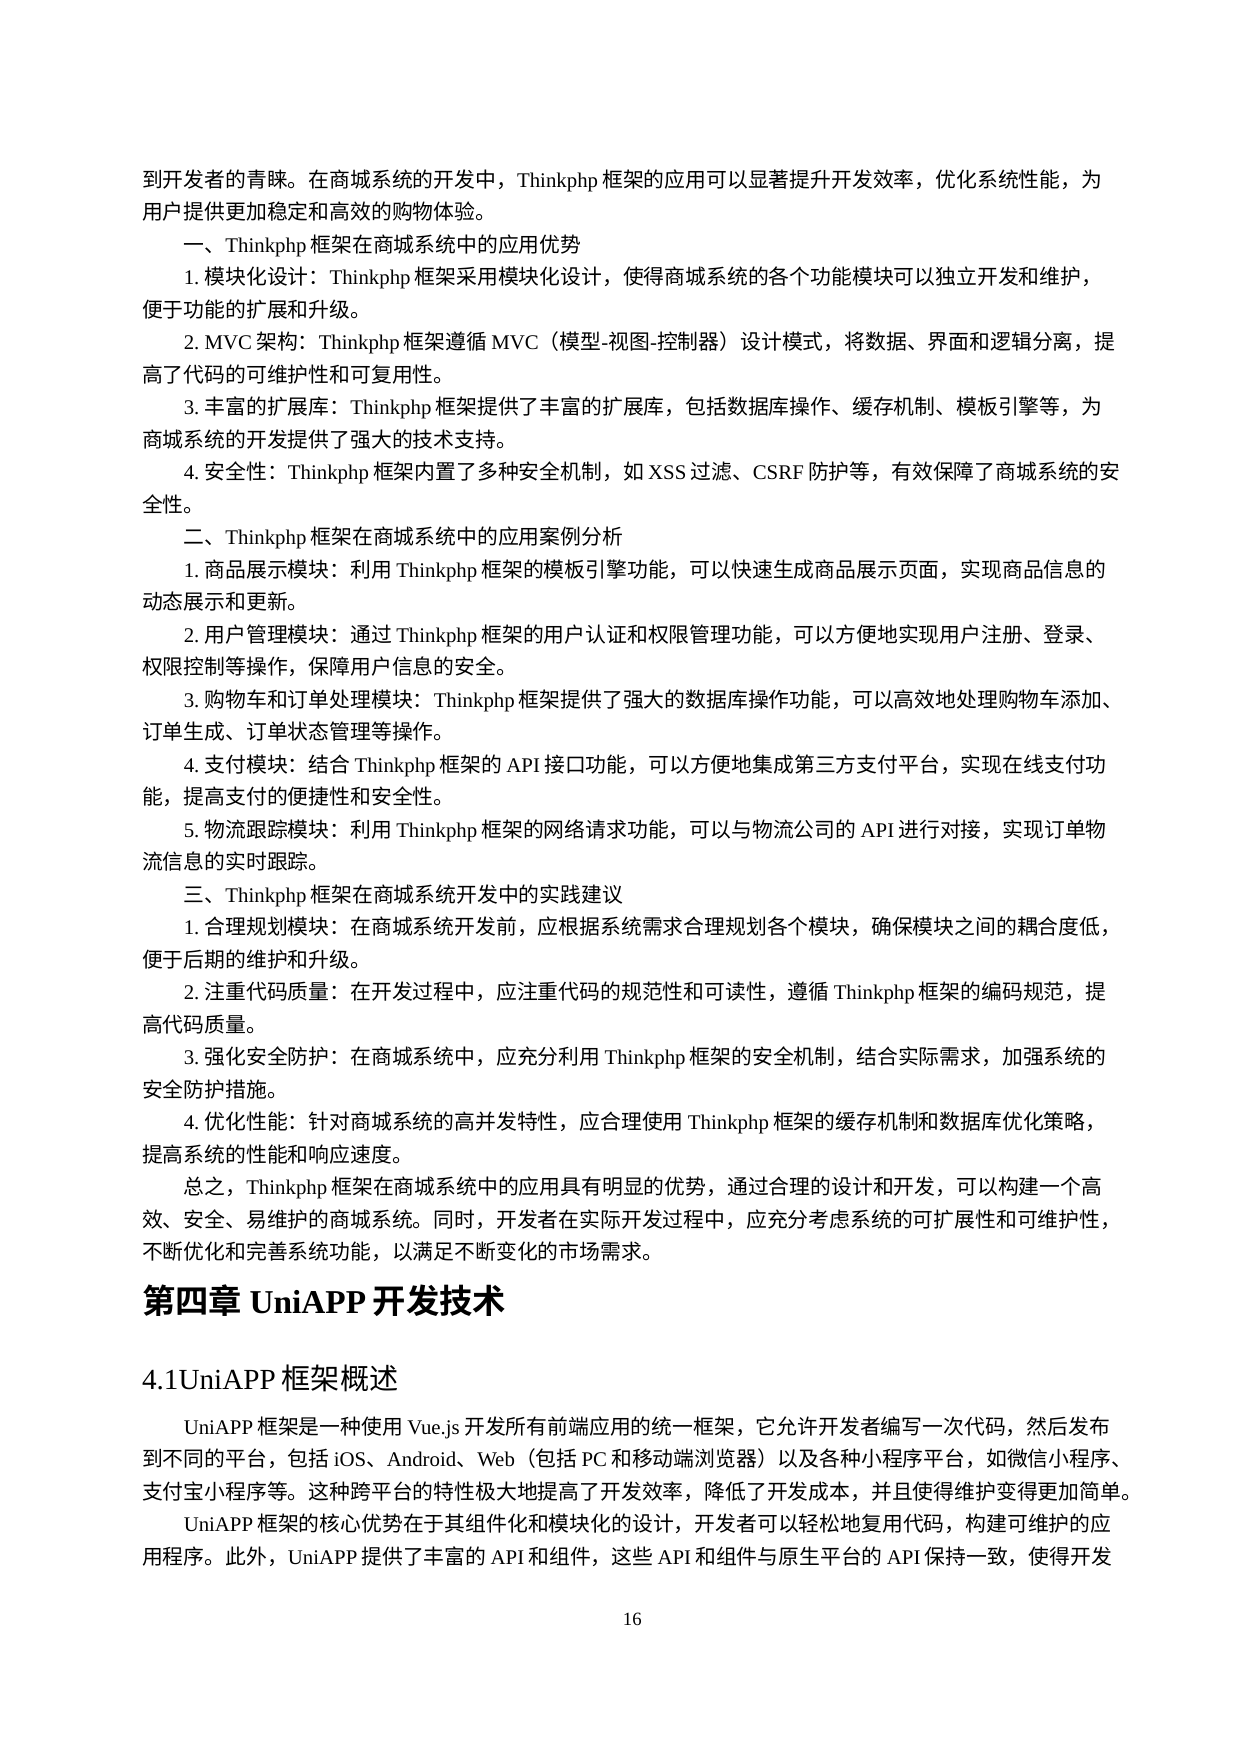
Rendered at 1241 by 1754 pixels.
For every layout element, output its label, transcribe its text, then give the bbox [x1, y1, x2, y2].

text 4. 优化性能：针对商城系统的高并发特性，应合理使用Thinkphp框架的缓存机制和数据库优化策略，提高系统的性能和响应速度。 [142, 1104, 1122, 1169]
text 2. 用户管理模块：通过Thinkphp框架的用户认证和权限管理功能，可以方便地实现用户注册、登录、权限控制等操作，保障用户信息的安全。 [142, 617, 1122, 682]
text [142, 1506, 1122, 1571]
text 3. 购物车和订单处理模块：Thinkphp框架提供了强大的数据库操作功能，可以高效地处理购物车添加、订单生成、订单状态管理等操作。 [142, 682, 1122, 747]
text 1. 模块化设计：Thinkphp框架采用模块化设计，使得商城系统的各个功能模块可以独立开发和维护，便于功能的扩展和升级。 [142, 259, 1122, 324]
text 三、Thinkphp框架在商城系统开发中的实践建议 [142, 877, 1122, 909]
text 二、Thinkphp框架在商城系统中的应用案例分析 [142, 519, 1122, 552]
text 4. 支付模块：结合Thinkphp框架的API接口功能，可以方便地集成第三方支付平台，实现在线支付功能，提高支付的便捷性和安全性。 [142, 747, 1122, 812]
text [142, 162, 1122, 227]
text 1. 合理规划模块：在商城系统开发前，应根据系统需求合理规划各个模块，确保模块之间的耦合度低，便于后期的维护和升级。 [142, 909, 1122, 974]
text 3. 强化安全防护：在商城系统中，应充分利用Thinkphp框架的安全机制，结合实际需求，加强系统的安全防护措施。 [142, 1039, 1122, 1104]
text 2. 注重代码质量：在开发过程中，应注重代码的规范性和可读性，遵循Thinkphp框架的编码规范，提高代码质量。 [142, 974, 1122, 1039]
text 2. MVC架构：Thinkphp框架遵循MVC（模型-视图-控制器）设计模式，将数据、界面和逻辑分离，提高了代码的可维护性和可复用性。 [142, 324, 1122, 389]
subtitle 第四章 UniAPP开发技术 [142, 1267, 1122, 1332]
text 4. 安全性：Thinkphp框架内置了多种安全机制，如XSS过滤、CSRF防护等，有效保障了商城系统的安全性。 [142, 454, 1122, 519]
text 1. 商品展示模块：利用Thinkphp框架的模板引擎功能，可以快速生成商品展示页面，实现商品信息的动态展示和更新。 [142, 552, 1122, 617]
text 总之，Thinkphp框架在商城系统中的应用具有明显的优势，通过合理的设计和开发，可以构建一个高效、安全、易维护的商城系统。同时，开发者在实际开发过程中，应充分考虑系统的可扩展性和可维护性，不断优化和完善系统功能，以满足不断变化的市场需求。 [142, 1169, 1122, 1267]
text 5. 物流跟踪模块：利用Thinkphp框架的网络请求功能，可以与物流公司的API进行对接，实现订单物流信息的实时跟踪。 [142, 812, 1122, 877]
text 3. 丰富的扩展库：Thinkphp框架提供了丰富的扩展库，包括数据库操作、缓存机制、模板引擎等，为商城系统的开发提供了强大的技术支持。 [142, 389, 1122, 454]
text 一、Thinkphp框架在商城系统中的应用优势 [142, 227, 1122, 259]
subtitle 4.1UniAPP框架概述 [142, 1344, 1122, 1409]
text UniAPP框架是一种使用Vue.js开发所有前端应用的统一框架，它允许开发者编写一次代码，然后发布到不同的平台，包括iOS、Android、Web（包括PC和移动端浏览器）以及各种小程序平台，如微信小程序、支付宝小程序等。这种跨平台的特性极大地提高了开发效率，降低了开发成本，并且使得维护变得更加简单。 [142, 1409, 1122, 1506]
